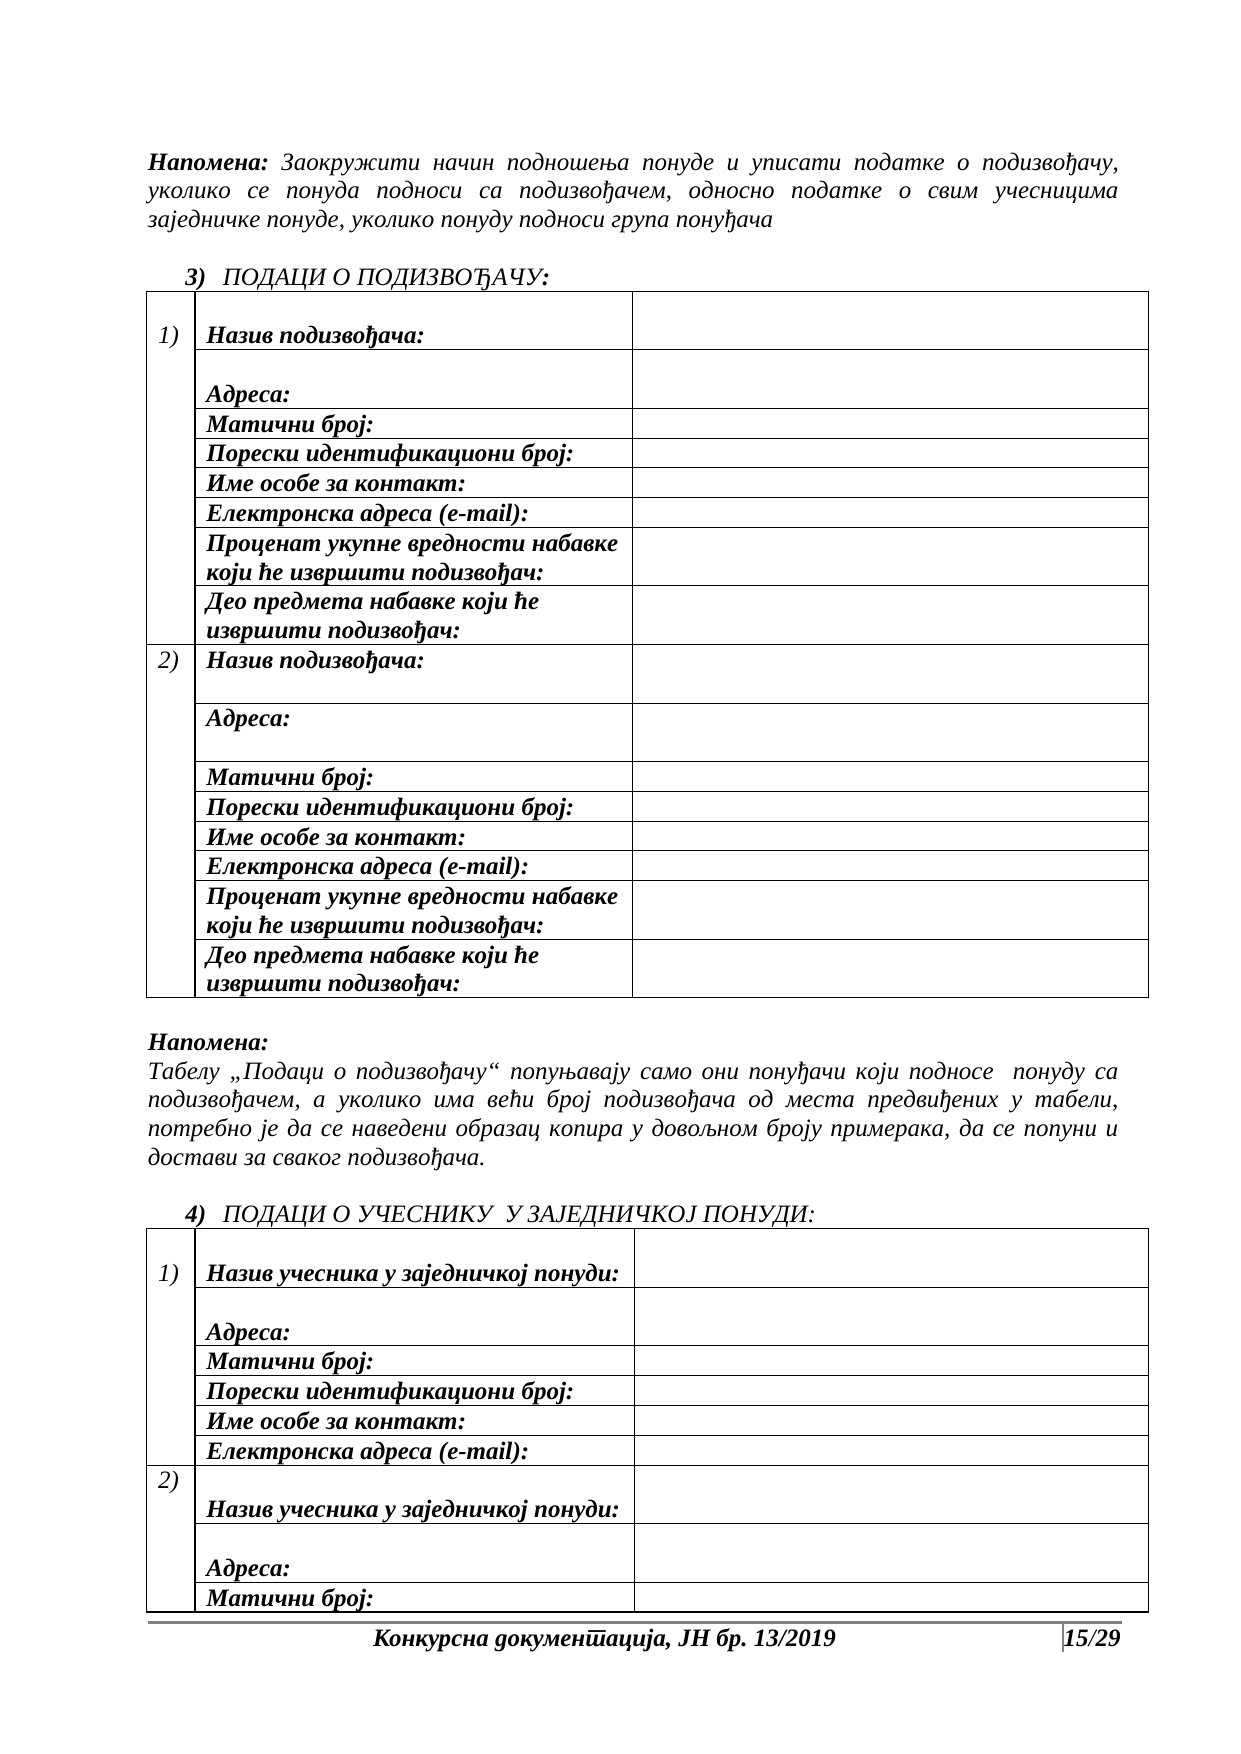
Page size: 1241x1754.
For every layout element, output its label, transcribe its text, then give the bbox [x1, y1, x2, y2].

table_cell Име особе за контакт: [196, 822, 632, 850]
table_cell [633, 851, 1148, 880]
table_header Назив подизвођача: [196, 292, 632, 349]
table_header [635, 1229, 1148, 1287]
table_cell [635, 1406, 1148, 1435]
table_header 1) [147, 292, 194, 644]
table_cell [633, 439, 1148, 467]
table_cell Име особе за контакт: [196, 1406, 634, 1435]
table_cell [633, 645, 1148, 702]
table_cell Електронска адреса (e-mail): [196, 851, 632, 880]
table_cell [633, 586, 1148, 644]
table_cell [633, 409, 1148, 437]
table_cell Проценат укупне вредности набавке који ће извршити подизвођач: [196, 528, 632, 585]
table_cell [633, 881, 1148, 939]
table_cell Порески идентификациони број: [196, 792, 632, 821]
text Табелу „Подаци о подизвођачу“ попуњавају само они понуђачи који подносе понуду са подизвођачем, а уколико има већи број подизвођача од места предвиђених у табели, потребно је да се наведени образац копира у довољном броју примерака, да се попуни и достави за сваког подизвођача. [148, 1056, 1122, 1171]
table_cell Адреса: [196, 1524, 634, 1582]
table_cell [633, 704, 1148, 761]
table_header Назив учесника у заједничкој понуди: [196, 1229, 634, 1287]
table_cell Адреса: [196, 350, 632, 408]
table_cell [633, 822, 1148, 850]
table_cell 2) [147, 1466, 194, 1611]
table_header [633, 292, 1148, 349]
table_cell Назив учесника у заједничкој понуди: [196, 1466, 634, 1523]
table_cell [635, 1466, 1148, 1523]
table_cell [633, 940, 1148, 997]
table_cell [635, 1346, 1148, 1375]
table_cell Порески идентификациони број: [196, 1376, 634, 1405]
text Напомена: [148, 1027, 1122, 1056]
table_header 1) [147, 1229, 194, 1464]
table_cell [635, 1376, 1148, 1405]
table_cell Адреса: [196, 704, 632, 761]
list ПОДАЦИ О УЧЕСНИКУ У ЗАЈЕДНИЧКОЈ ПОНУДИ: [185, 1199, 1122, 1228]
table_cell [635, 1288, 1148, 1345]
table_cell Име особе за контакт: [196, 468, 632, 497]
text Напомена: Заокружити начин подношења понуде и уписати податке о подизвођачу, уколико се понуда подноси са подизвођачем, односно податке о свим учесницима заједничке понуде, уколико понуду подноси група понуђача [148, 147, 1122, 233]
table_cell [635, 1524, 1148, 1582]
table_cell [633, 792, 1148, 821]
table_cell [633, 762, 1148, 791]
table_cell Назив подизвођача: [196, 645, 632, 702]
table_cell [633, 468, 1148, 497]
table_cell Проценат укупне вредности набавке који ће извршити подизвођач: [196, 881, 632, 939]
table_cell Електронска адреса (e-mail): [196, 498, 632, 527]
table_cell [635, 1583, 1148, 1611]
table_cell 2) [147, 645, 194, 997]
table_cell Адреса: [196, 1288, 634, 1345]
table_cell [633, 528, 1148, 585]
table_cell Матични број: [196, 762, 632, 791]
table_cell [633, 350, 1148, 408]
table_cell Матични број: [196, 1346, 634, 1375]
table_cell [633, 498, 1148, 527]
table_cell [635, 1436, 1148, 1464]
list ПОДАЦИ О ПОДИЗВОЂАЧУ: [185, 262, 1122, 291]
table_cell Матични број: [196, 409, 632, 437]
table_cell Електронска адреса (e-mail): [196, 1436, 634, 1464]
table_cell Порески идентификациони број: [196, 439, 632, 467]
table_cell Део предмета набавке који ће извршити подизвођач: [196, 586, 632, 644]
table_cell Матични број: [196, 1583, 634, 1611]
table_cell Део предмета набавке који ће извршити подизвођач: [196, 940, 632, 997]
